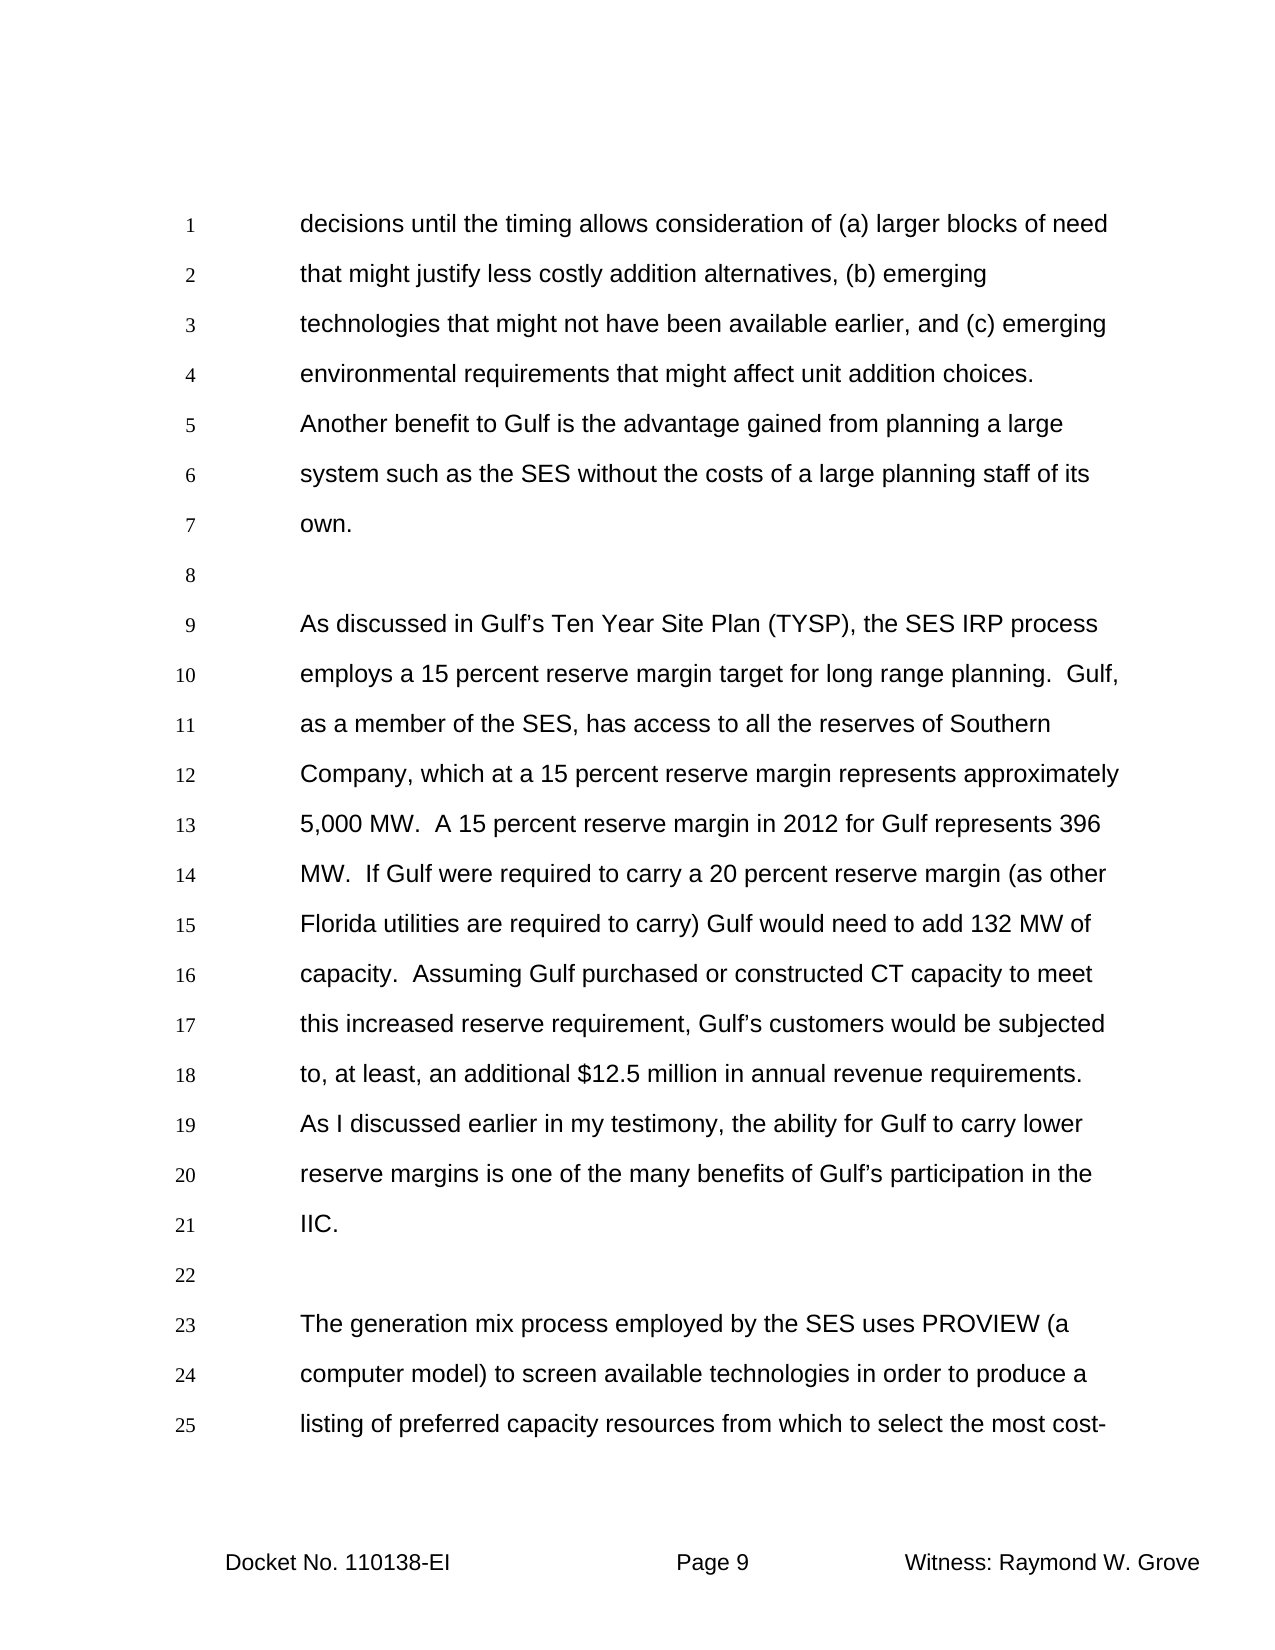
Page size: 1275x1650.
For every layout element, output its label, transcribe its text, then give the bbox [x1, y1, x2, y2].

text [225, 187, 1125, 537]
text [225, 1287, 1125, 1437]
text As discussed in Gulf’s Ten Year Site Plan (TYSP), the SES IRP process employs a 15 percent reserve margin target for long range planning. Gulf, as a member of the SES, has access to all the reserves of Southern Company, which at a 15 percent reserve margin represents approximately 5,000 MW. A 15 percent reserve margin in 2012 for Gulf represents 396 MW. If Gulf were required to carry a 20 percent reserve margin (as other Florida utilities are required to carry) Gulf would need to add 132 MW of capacity. Assuming Gulf purchased or constructed CT capacity to meet this increased reserve requirement, Gulf’s customers would be subjected to, at least, an additional $12.5 million in annual revenue requirements. As I discussed earlier in my testimony, the ability for Gulf to carry lower reserve margins is one of the many benefits of Gulf’s participation in the IIC. [225, 587, 1125, 1237]
